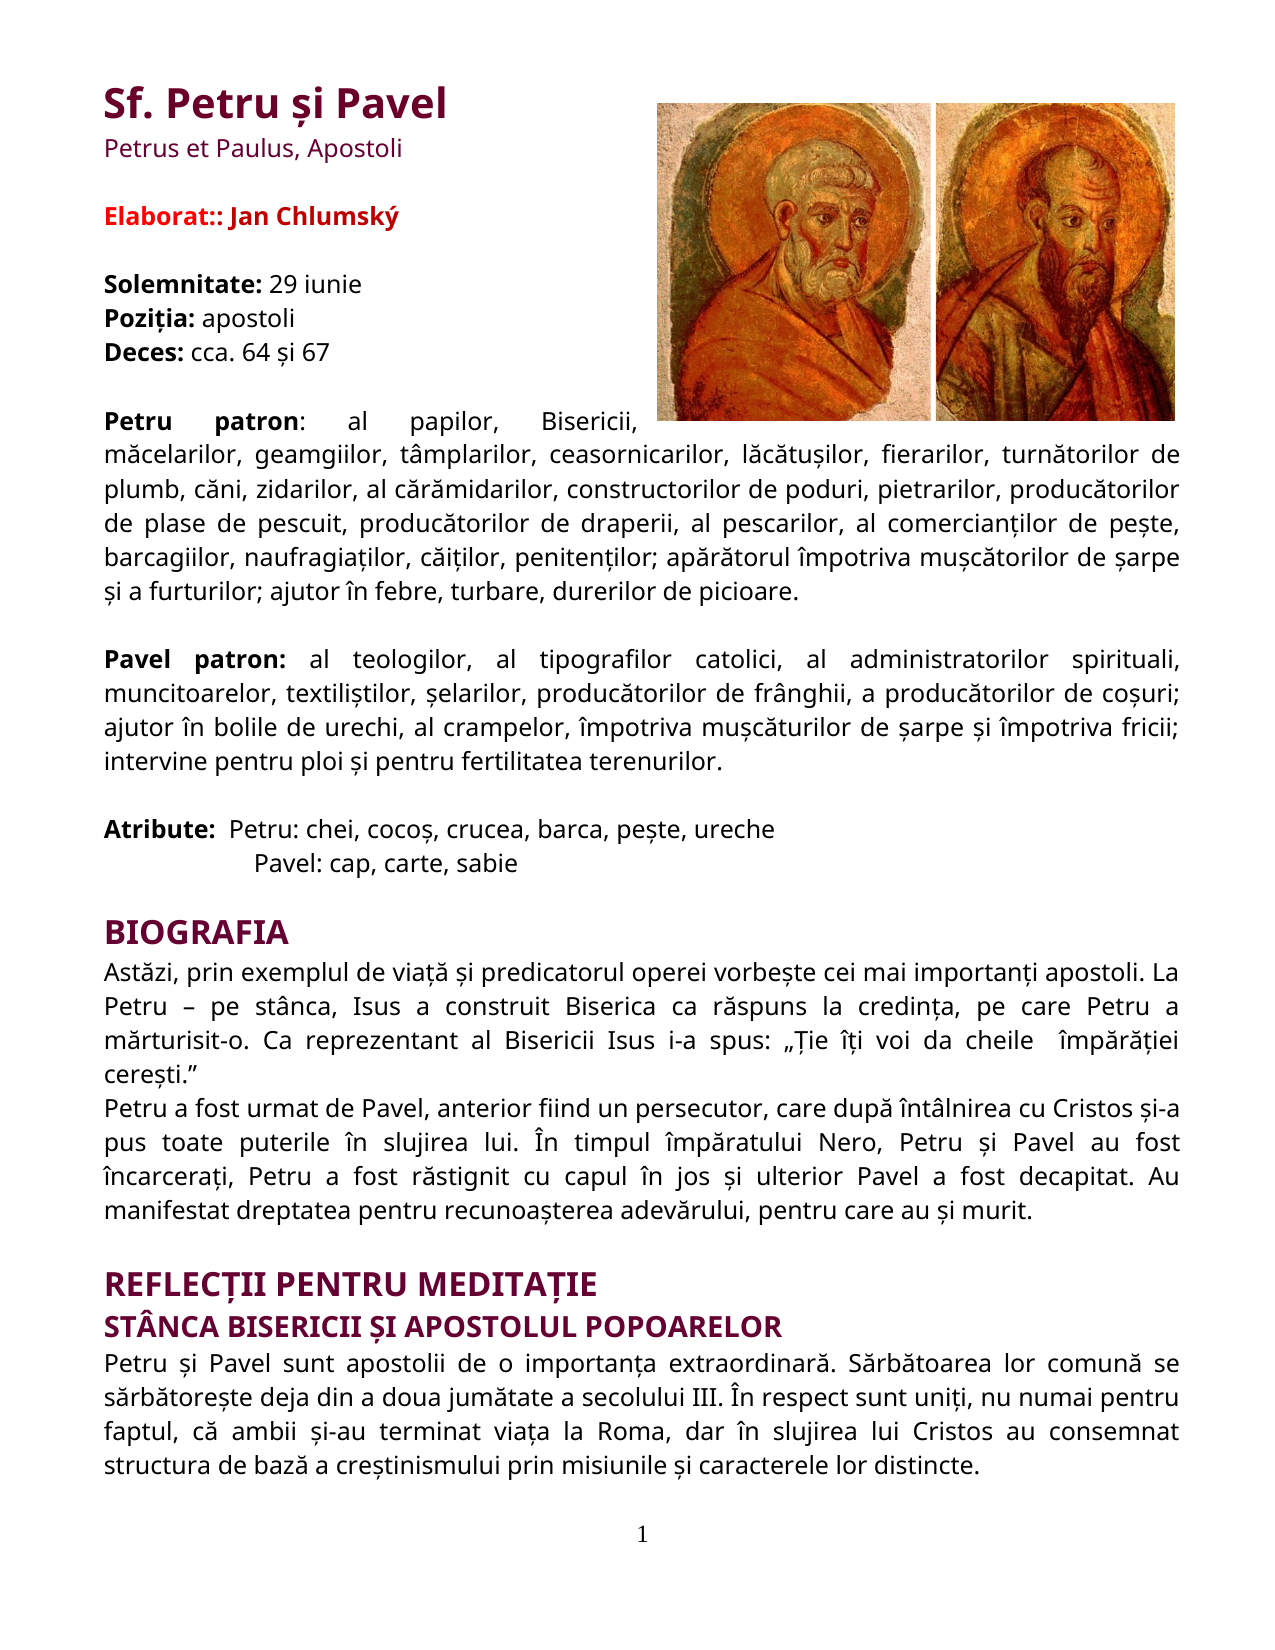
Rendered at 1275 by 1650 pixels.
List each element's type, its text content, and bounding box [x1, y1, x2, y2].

text Atribute: Petru: chei, cocoș, crucea, barca, pește, ureche [103, 812, 1181, 846]
picture [934, 103, 1175, 419]
text BIOGRAFIA [103, 909, 1181, 954]
text Elaborat:: Jan Chlumský [103, 165, 655, 233]
picture [655, 103, 930, 419]
text Poziția: apostoli [103, 301, 655, 335]
text Astăzi, prin exemplul de viață și predicatorul operei vorbește cei mai importanți apostoli. La Petru – pe stânca, Isus a construit Biserica ca răspuns la credința, pe care Petru a mărturisit-o. Ca reprezentant al Bisericii Isus i-a spus: „Ție îți voi da cheile împărăției cerești.” [103, 954, 1181, 1090]
text Petru a fost urmat de Pavel, anterior fiind un persecutor, care după întâlnirea cu Cristos și-a pus toate puterile în slujirea lui. În timpul împăratului Nero, Petru și Pavel au fost încarcerați, Petru a fost răstignit cu capul în jos și ulterior Pavel a fost decapitat. Au manifestat dreptatea pentru recunoașterea adevărului, pentru care au și murit. [103, 1090, 1181, 1227]
text Sf. Petru și Pavel [103, 74, 1181, 131]
text REFLECȚII PENTRU MEDITAȚIE [103, 1261, 1181, 1306]
text Petru și Pavel sunt apostolii de o importanța extraordinară. Sărbătoarea lor comună se sărbătorește deja din a doua jumătate a secolului III. În respect sunt uniți, nu numai pentru faptul, că ambii și-au terminat viața la Roma, dar în slujirea lui Cristos au consemnat structura de bază a creștinismului prin misiunile și caracterele lor distincte. [103, 1346, 1181, 1482]
text Solemnitate: 29 iunie [103, 267, 655, 301]
text Petrus et Paulus, Apostoli [103, 131, 655, 165]
text Pavel: cap, carte, sabie [103, 846, 1181, 880]
text Deces: cca. 64 și 67 [103, 335, 655, 369]
text Pavel patron: al teologilor, al tipografilor catolici, al administratorilor spirituali, muncitoarelor, textiliștilor, șelarilor, producătorilor de frânghii, a producătorilor de coșuri; ajutor în bolile de urechi, al crampelor, împotriva mușcăturilor de șarpe și împotriva fricii; intervine pentru ploi și pentru fertilitatea terenurilor. [103, 642, 1181, 778]
text STÂNCA BISERICII ȘI APOSTOLUL POPOARELOR [103, 1306, 1181, 1346]
text Petru patron: al papilor, Bisericii, măcelarilor, geamgiilor, tâmplarilor, ceasornicarilor, lăcătușilor, fierarilor, turnătorilor de plumb, căni, zidarilor, al cărămidarilor, constructorilor de poduri, pietrarilor, producătorilor de plase de pescuit, producătorilor de draperii, al pescarilor, al comercianților de pește, barcagiilor, naufragiaților, căiților, penitenților; apărătorul împotriva mușcătorilor de șarpe și a furturilor; ajutor în febre, turbare, durerilor de picioare. [103, 403, 1181, 607]
